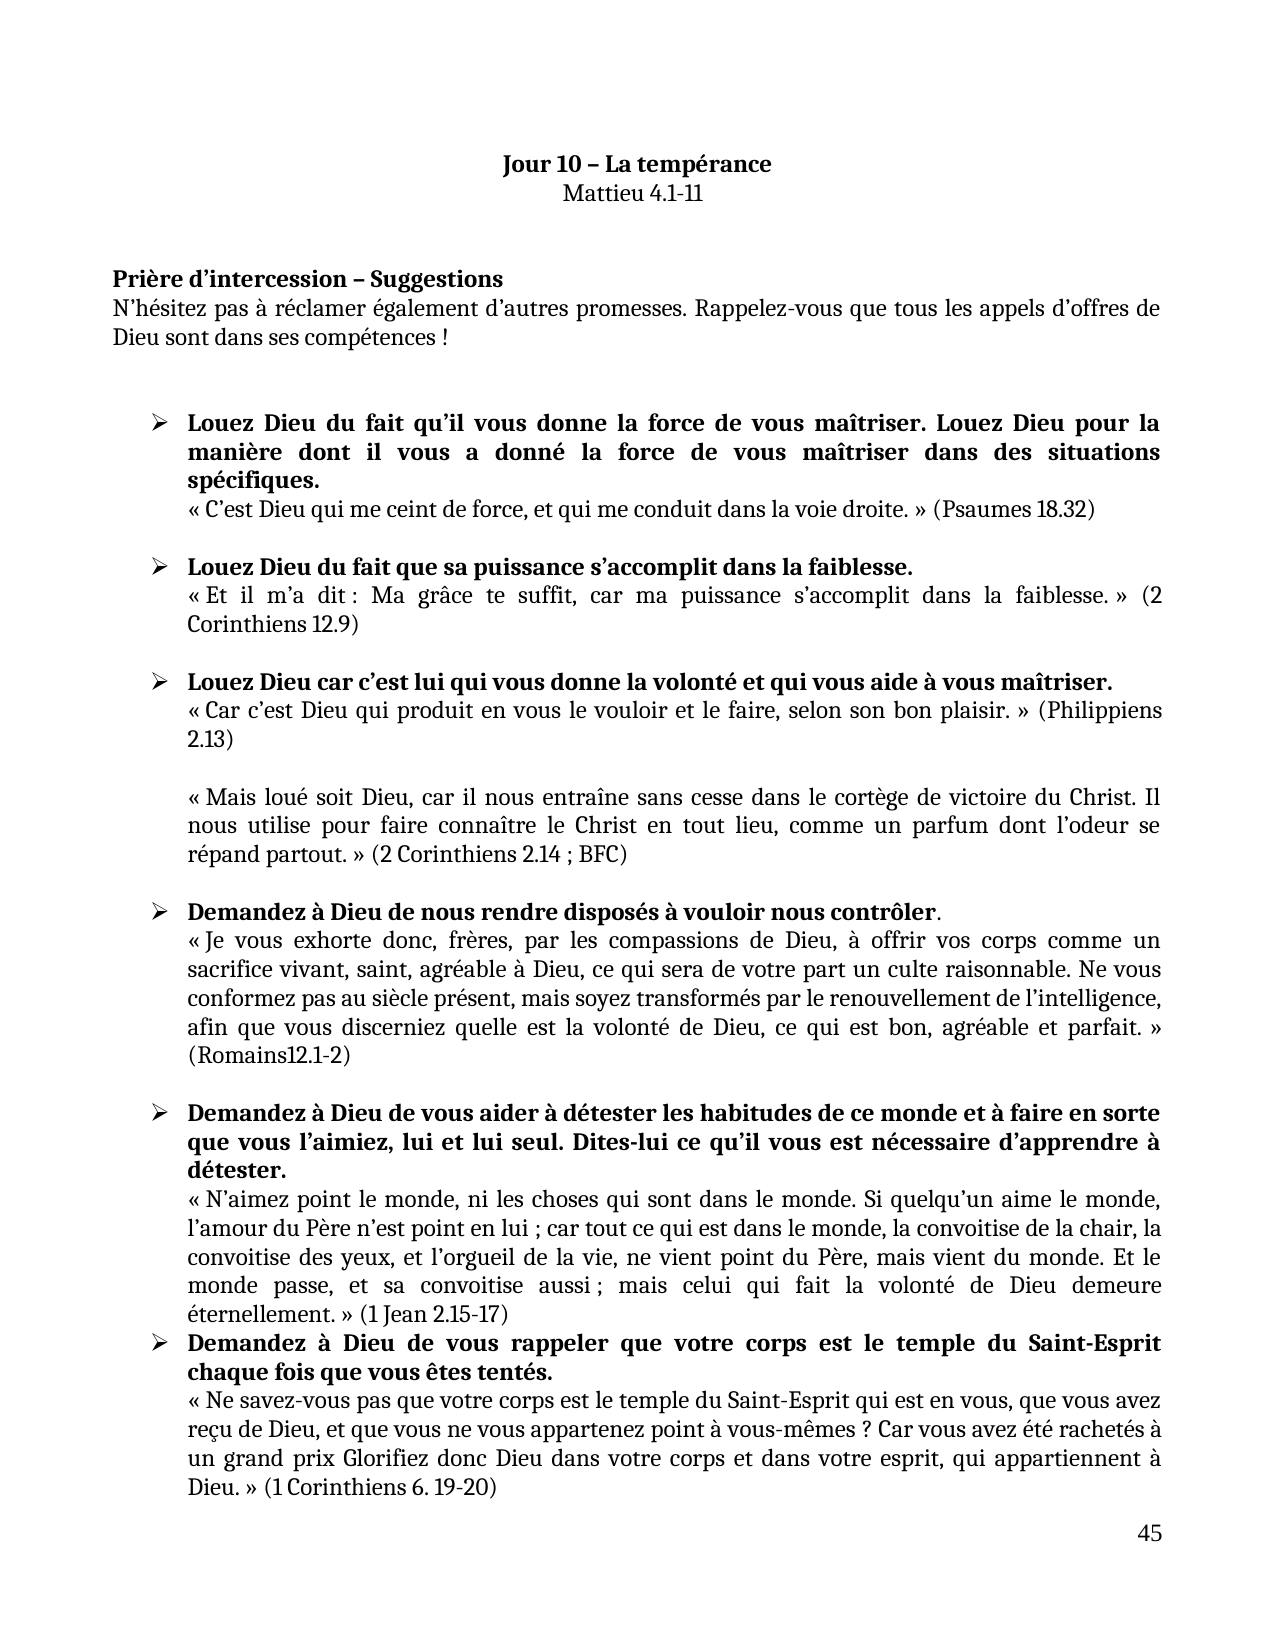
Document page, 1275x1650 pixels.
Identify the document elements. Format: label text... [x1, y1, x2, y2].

list « Je vous exhorte donc, frères, par les compassions de Dieu, à offrir vos corps comme un sacrifice vivant, saint, agréable à Dieu, ce qui sera de votre part un culte raisonnable. Ne vous conformez pas au siècle présent, mais soyez transformés par le renouvellement de l’intelligence, afin que vous discerniez quelle est la volonté de Dieu, ce qui est bon, agréable et parfait. » (Romains12.1-2) [187, 926, 1162, 1070]
list « C’est Dieu qui me ceint de force, et qui me conduit dans la voie droite. » (Psaumes 18.32) [187, 495, 1162, 524]
list Demandez à Dieu de nous rendre disposés à vouloir nous contrôler. [150, 897, 1162, 926]
text Prière d’intercession – Suggestions [112, 265, 1162, 294]
list Louez Dieu du fait que sa puissance s’accomplit dans la faiblesse. [150, 552, 1162, 581]
list Demandez à Dieu de vous rappeler que votre corps est le temple du Saint-Esprit chaque fois que vous êtes tentés. [150, 1329, 1162, 1386]
list « Car c’est Dieu qui produit en vous le vouloir et le faire, selon son bon plaisir. » (Philippiens 2.13) [187, 696, 1162, 754]
text N’hésitez pas à réclamer également d’autres promesses. Rappelez-vous que tous les appels d’offres de Dieu sont dans ses compétences ! [112, 294, 1162, 351]
list Louez Dieu car c’est lui qui vous donne la volonté et qui vous aide à vous maîtriser. [150, 667, 1162, 696]
list « N’aimez point le monde, ni les choses qui sont dans le monde. Si quelqu’un aime le monde, l’amour du Père n’est point en lui ; car tout ce qui est dans le monde, la convoitise de la chair, la convoitise des yeux, et l’orgueil de la vie, ne vient point du Père, mais vient du monde. Et le monde passe, et sa convoitise aussi ; mais celui qui fait la volonté de Dieu demeure éternellement. » (1 Jean 2.15-17) [187, 1185, 1162, 1329]
list Demandez à Dieu de vous aider à détester les habitudes de ce monde et à faire en sorte que vous l’aimiez, lui et lui seul. Dites-lui ce qu’il vous est nécessaire d’apprendre à détester. [150, 1099, 1162, 1185]
list « Mais loué soit Dieu, car il nous entraîne sans cesse dans le cortège de victoire du Christ. Il nous utilise pour faire connaître le Christ en tout lieu, comme un parfum dont l’odeur se répand partout. » (2 Corinthiens 2.14 ; BFC) [187, 782, 1162, 869]
list « Ne savez-vous pas que votre corps est le temple du Saint-Esprit qui est en vous, que vous avez reçu de Dieu, et que vous ne vous appartenez point à vous-mêmes ? Car vous avez été rachetés à un grand prix Glorifiez donc Dieu dans votre corps et dans votre esprit, qui appartiennent à Dieu. » (1 Corinthiens 6. 19-20) [187, 1386, 1162, 1501]
list « Et il m’a dit : Ma grâce te suffit, car ma puissance s’accomplit dans la faiblesse. » (2 Corinthiens 12.9) [187, 581, 1162, 639]
text Jour 10 – La tempérance [112, 150, 1162, 179]
text Mattieu 4.1-11 [112, 179, 1162, 207]
list Louez Dieu du fait qu’il vous donne la force de vous maîtriser. Louez Dieu pour la manière dont il vous a donné la force de vous maîtriser dans des situations spécifiques. [150, 409, 1162, 495]
